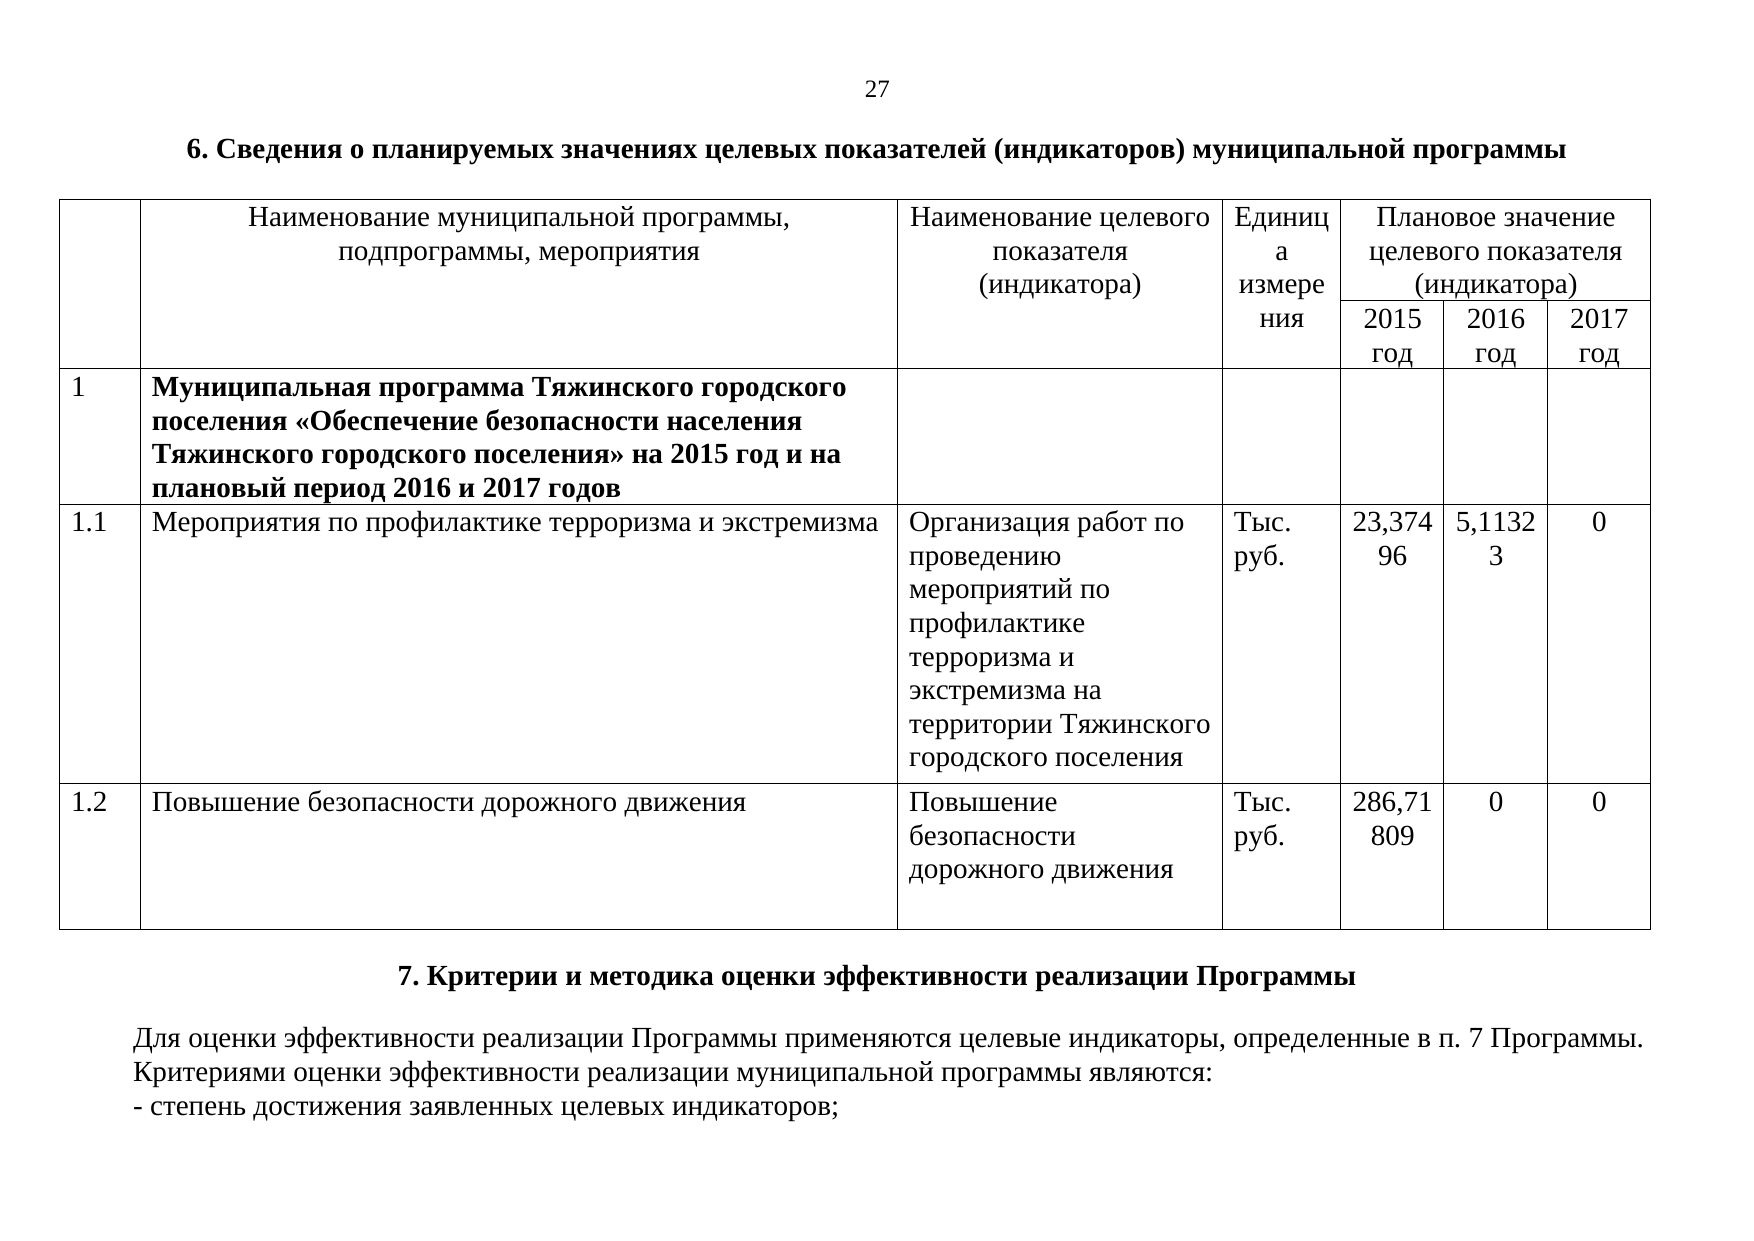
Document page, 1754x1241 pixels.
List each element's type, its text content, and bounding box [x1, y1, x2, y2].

table_cell 1 [60, 369, 140, 503]
table_cell Тыс. руб. [1223, 784, 1340, 928]
table_cell 2017 год [1548, 301, 1650, 368]
table_cell Тыс. руб. [1223, 505, 1340, 783]
text Критериями оценки эффективности реализации муниципальной программы являются: [59, 1054, 1695, 1088]
table_header Наименование целевого показателя (индикатора) [898, 200, 1222, 368]
table_cell [1548, 369, 1650, 503]
table_cell Организация работ по проведению мероприятий по профилактике терроризма и экстремизма на территории Тяжинского городского поселения [898, 505, 1222, 783]
table_cell Повышение безопасности дорожного движения [898, 784, 1222, 928]
table_cell Мероприятия по профилактике терроризма и экстремизма [141, 505, 897, 783]
table_header Единица измерения [1223, 200, 1340, 368]
table_cell 0 [1548, 784, 1650, 928]
table_cell 1.1 [60, 505, 140, 783]
table_cell 2015 год [1341, 301, 1443, 368]
table_cell Муниципальная программа Тяжинского городского поселения «Обеспечение безопасности населения Тяжинского городского поселения» на 2015 год и на плановый период 2016 и 2017 годов [141, 369, 897, 503]
text - степень достижения заявленных целевых индикаторов; [59, 1088, 1695, 1121]
table_cell 1.2 [60, 784, 140, 928]
table_cell 0 [1548, 505, 1650, 783]
text Для оценки эффективности реализации Программы применяются целевые индикаторы, определенные в п. 7 Программы. [59, 1021, 1695, 1054]
table_cell [898, 369, 1222, 503]
table_cell 5,11323 [1444, 505, 1547, 783]
text 7. Критерии и методика оценки эффективности реализации Программы [59, 958, 1695, 992]
table_cell [1341, 369, 1443, 503]
table_cell 286,71809 [1341, 784, 1443, 928]
table_cell 23,37496 [1341, 505, 1443, 783]
table_header Наименование муниципальной программы, подпрограммы, мероприятия [141, 200, 897, 368]
table_cell [1223, 369, 1340, 503]
table_header [60, 200, 140, 368]
table_cell 2016 год [1444, 301, 1547, 368]
text 6. Сведения о планируемых значениях целевых показателей (индикаторов) муниципальной программы [59, 131, 1695, 165]
table_header Плановое значение целевого показателя (индикатора) [1341, 200, 1650, 300]
table_cell Повышение безопасности дорожного движения [141, 784, 897, 928]
table_cell 0 [1444, 784, 1547, 928]
table_cell [1444, 369, 1547, 503]
